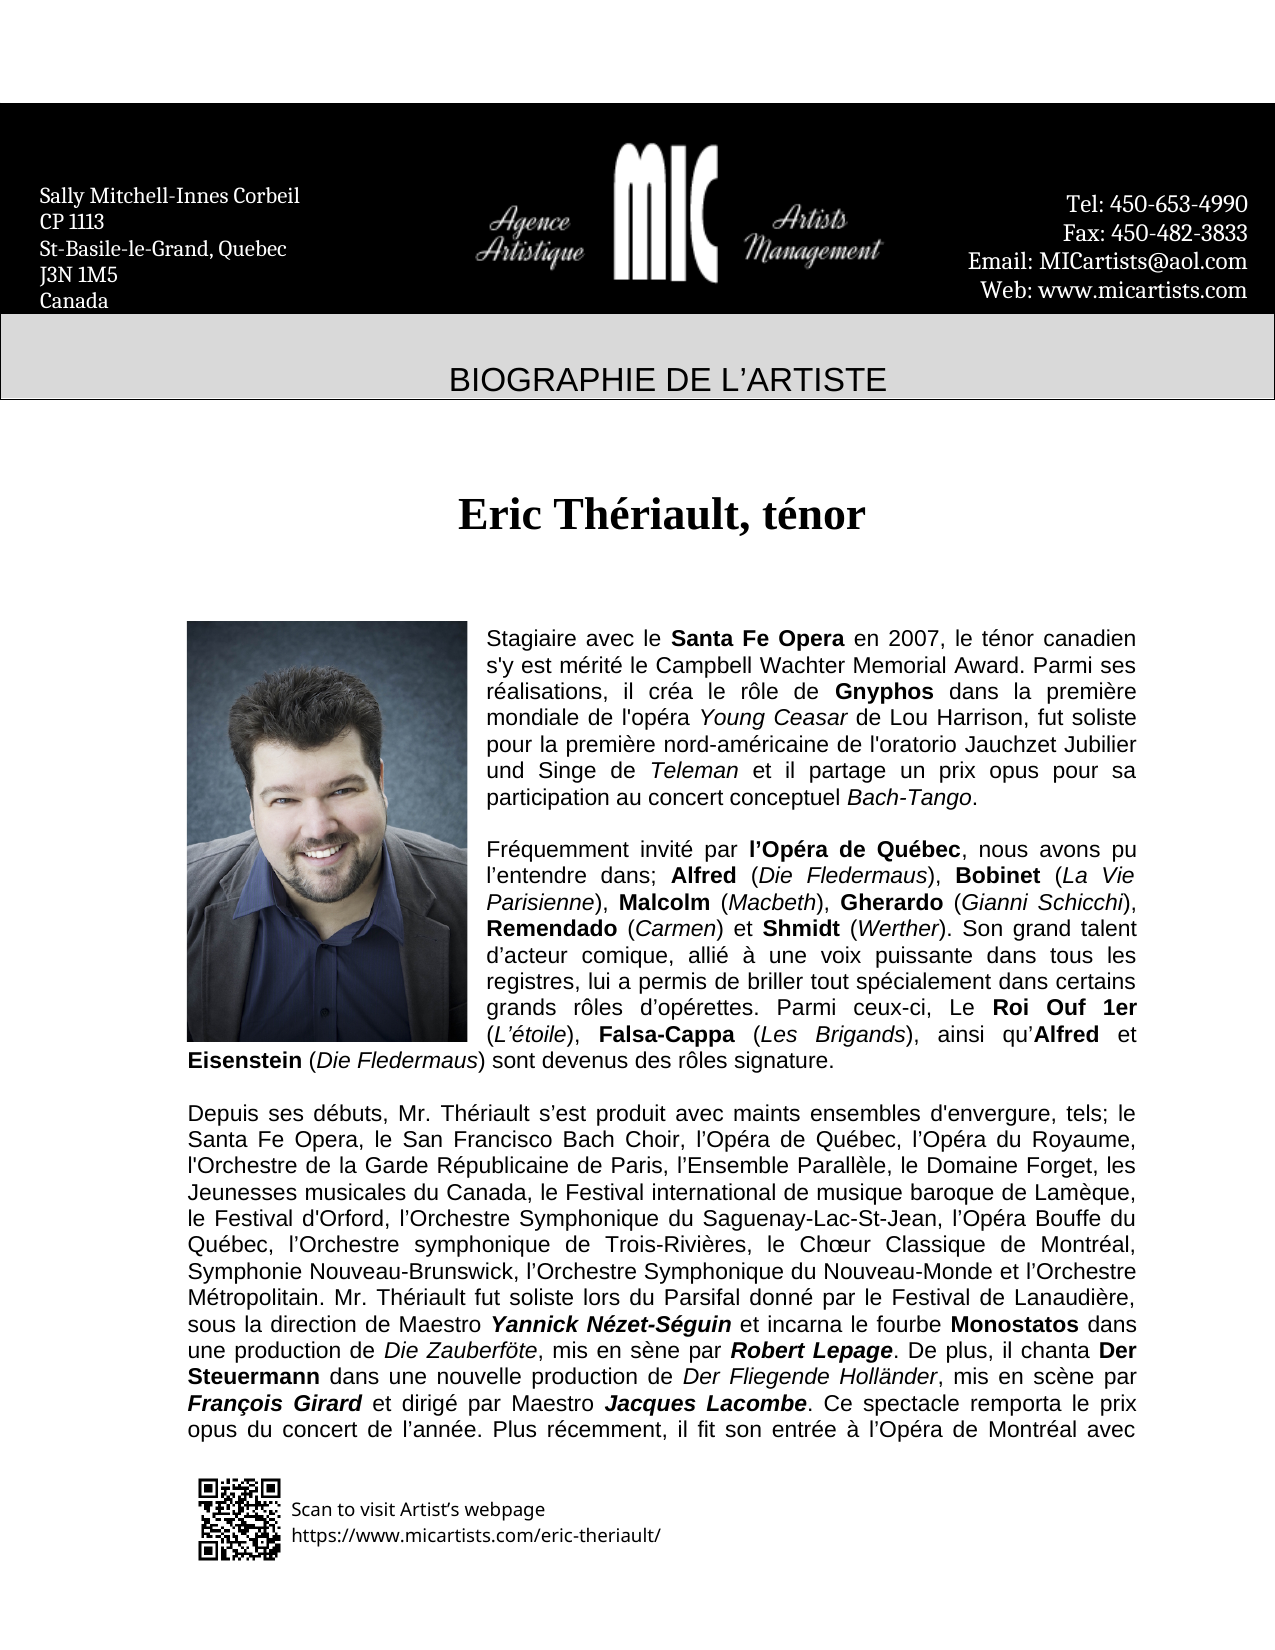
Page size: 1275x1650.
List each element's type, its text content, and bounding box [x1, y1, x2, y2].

picture [187, 1467, 292, 1572]
picture [425, 140, 923, 290]
text Fréquemment invité par l’Opéra de Québec, nous avons pu l’entendre dans; Alfred (Die Fledermaus), Bobinet (La Vie Parisienne), Malcolm (Macbeth), Gherardo (Gianni Schicchi), Remendado (Carmen) et Shmidt (Werther). Son grand talent d’acteur comique, allié à une voix puissante dans tous les registres, lui a permis de briller tout spécialement dans certains grands rôles d’opérettes. Parmi ceux-ci, Le Roi Ouf 1er (L’étoile), Falsa-Cappa (Les Brigands), ainsi qu’Alfred et Eisenstein (Die Fledermaus) sont devenus des rôles signature. [187, 836, 1137, 1073]
text Stagiaire avec le Santa Fe Opera en 2007, le ténor canadien s'y est mérité le Campbell Wachter Memorial Award. Parmi ses réalisations, il créa le rôle de Gnyphos dans la première mondiale de l'opéra Young Ceasar de Lou Harrison, fut soliste pour la première nord-américaine de l'oratorio Jauchzet Jubilier und Singe de Teleman et il partage un prix opus pour sa participation au concert conceptuel Bach-Tango. [187, 597, 1137, 810]
table_cell BIOGRAPHIE DE L’ARTISTE [1, 314, 1274, 398]
table_header [391, 104, 923, 314]
table_header Tel: 450-653-4990 Fax: 450-482-3833 Email: MICartists@aol.com Web: www.micartists.com [923, 104, 1274, 314]
text Eric Thériault, ténor [187, 486, 1137, 539]
picture [186, 621, 468, 1042]
table_header Sally Mitchell-Innes Corbeil CP 1113 St-Basile-le-Grand, Quebec J3N 1M5 Canada [1, 104, 391, 314]
